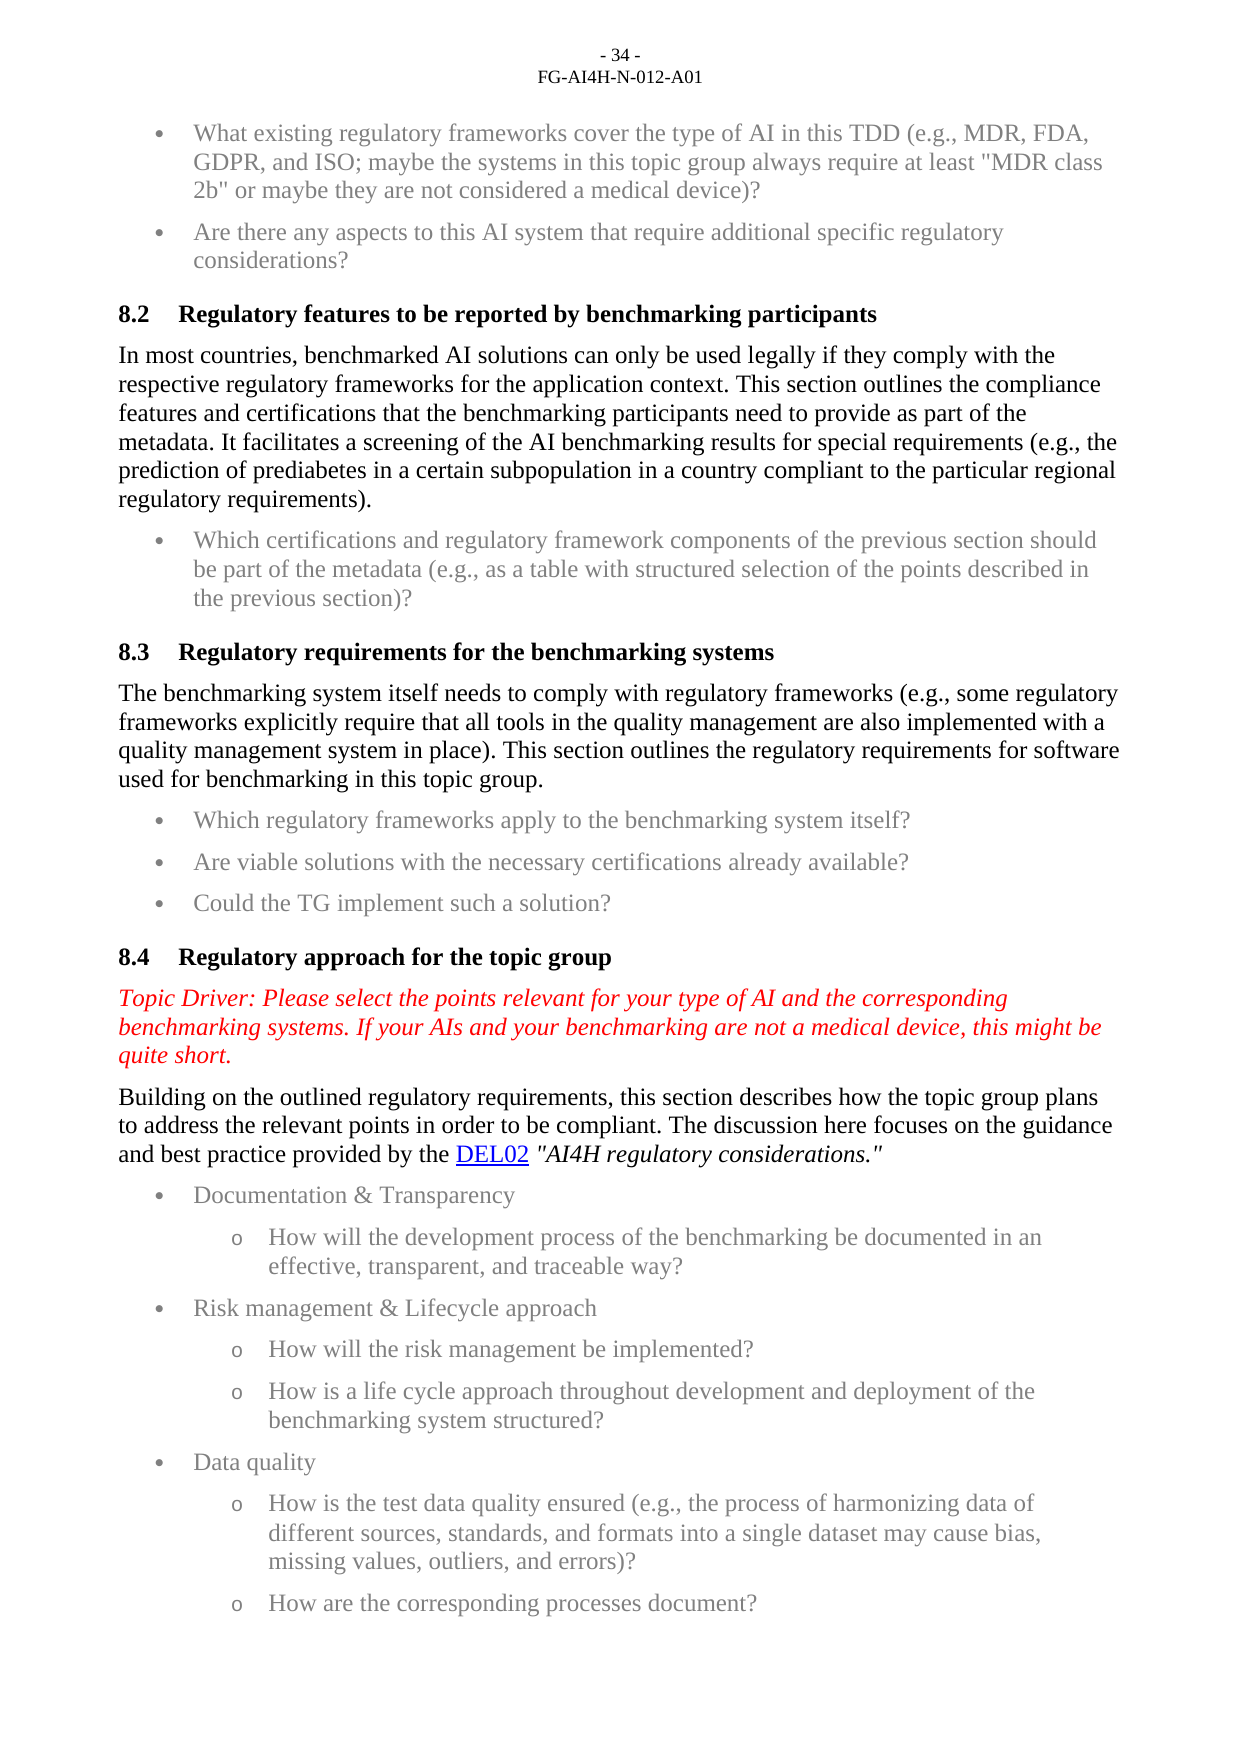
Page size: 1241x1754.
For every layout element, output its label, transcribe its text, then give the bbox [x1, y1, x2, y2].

list How is the test data quality ensured (e.g., the process of harmonizing data of different sources, standards, and formats into a single dataset may cause bias, missing values, outliers, and errors)? [231, 1488, 1122, 1575]
list Risk management & Lifecycle approach [156, 1293, 1122, 1321]
subtitle Regulatory requirements for the benchmarking systems [118, 637, 1122, 666]
text In most countries, benchmarked AI solutions can only be used legally if they comply with the respective regulatory frameworks for the application context. This section outlines the compliance features and certifications that the benchmarking participants need to provide as part of the metadata. It facilitates a screening of the AI benchmarking results for special requirements (e.g., the prediction of prediabetes in a certain subpopulation in a country compliant to the particular regional regulatory requirements). [118, 341, 1122, 513]
list How will the risk management be implemented? [231, 1334, 1122, 1363]
list Are viable solutions with the necessary certifications already available? [156, 847, 1122, 876]
list Which regulatory frameworks apply to the benchmarking system itself? [156, 806, 1122, 834]
list Documentation & Transparency [156, 1181, 1122, 1209]
list Are there any aspects to this AI system that require additional specific regulatory considerations? [156, 217, 1122, 274]
list Could the TG implement such a solution? [156, 888, 1122, 917]
list Data quality [156, 1447, 1122, 1476]
text The benchmarking system itself needs to comply with regulatory frameworks (e.g., some regulatory frameworks explicitly require that all tools in the quality management are also implemented with a quality management system in place). This section outlines the regulatory requirements for software used for benchmarking in this topic group. [118, 678, 1122, 793]
subtitle Regulatory approach for the topic group [118, 942, 1122, 971]
list How are the corresponding processes document? [231, 1588, 1122, 1617]
text Building on the outlined regulatory requirements, this section describes how the topic group plans to address the relevant points in order to be compliant. The discussion here focuses on the guidance and best practice provided by the DEL02 "AI4H regulatory considerations." [118, 1082, 1122, 1168]
list Which certifications and regulatory framework components of the previous section should be part of the metadata (e.g., as a table with structured selection of the points described in the previous section)? [156, 526, 1122, 612]
subtitle Regulatory features to be reported by benchmarking participants [118, 299, 1122, 328]
list How will the development process of the benchmarking be documented in an effective, transparent, and traceable way? [231, 1222, 1122, 1280]
list What existing regulatory frameworks cover the type of AI in this TDD (e.g., MDR, FDA, GDPR, and ISO; maybe the systems in this topic group always require at least "MDR class 2b" or maybe they are not considered a medical device)? [156, 118, 1122, 204]
list How is a life cycle approach throughout development and deployment of the benchmarking system structured? [231, 1376, 1122, 1434]
text Topic Driver: Please select the points relevant for your type of AI and the corresponding benchmarking systems. If your AIs and your benchmarking are not a medical device, this might be quite short. [118, 983, 1122, 1069]
